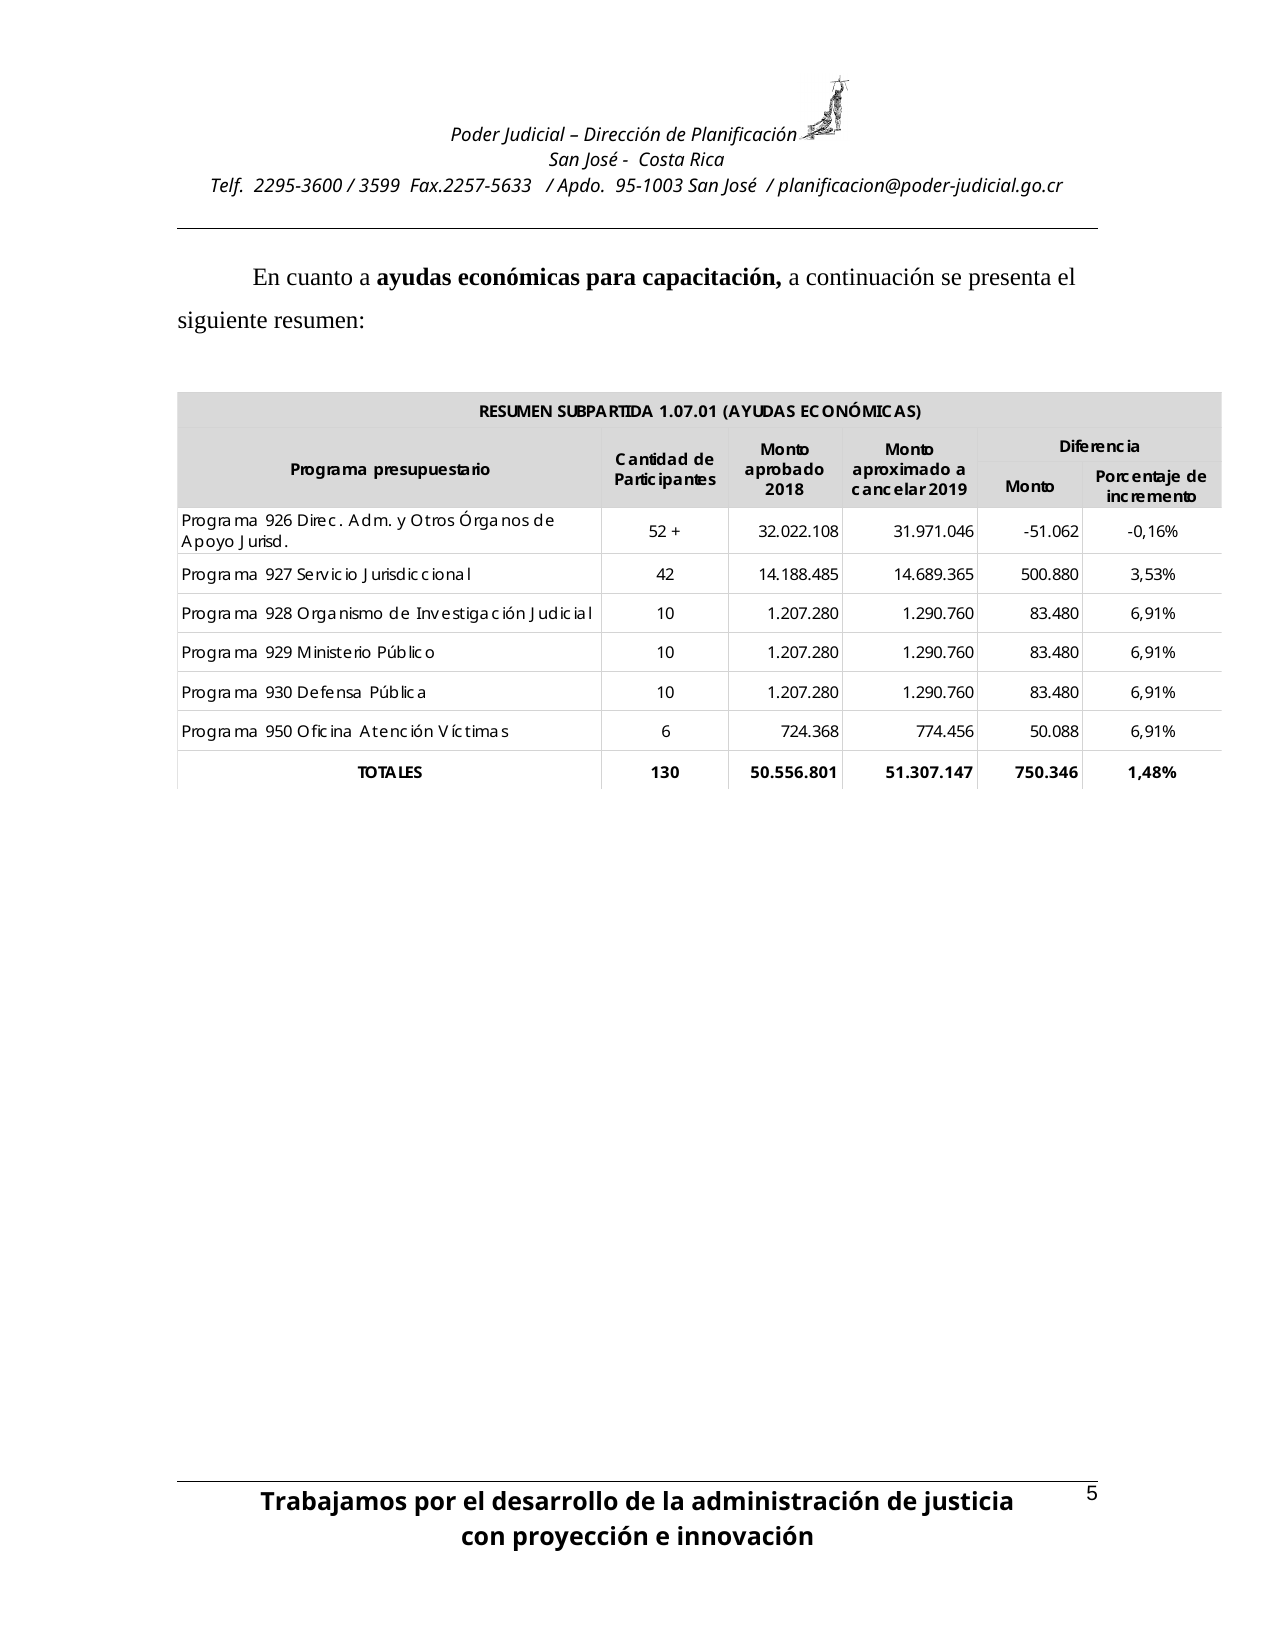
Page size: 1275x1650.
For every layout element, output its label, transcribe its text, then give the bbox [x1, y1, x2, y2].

picture [797, 73, 851, 141]
text En cuanto a ayudas económicas para capacitación, a continuación se presenta el siguiente resumen: [177, 262, 1098, 334]
